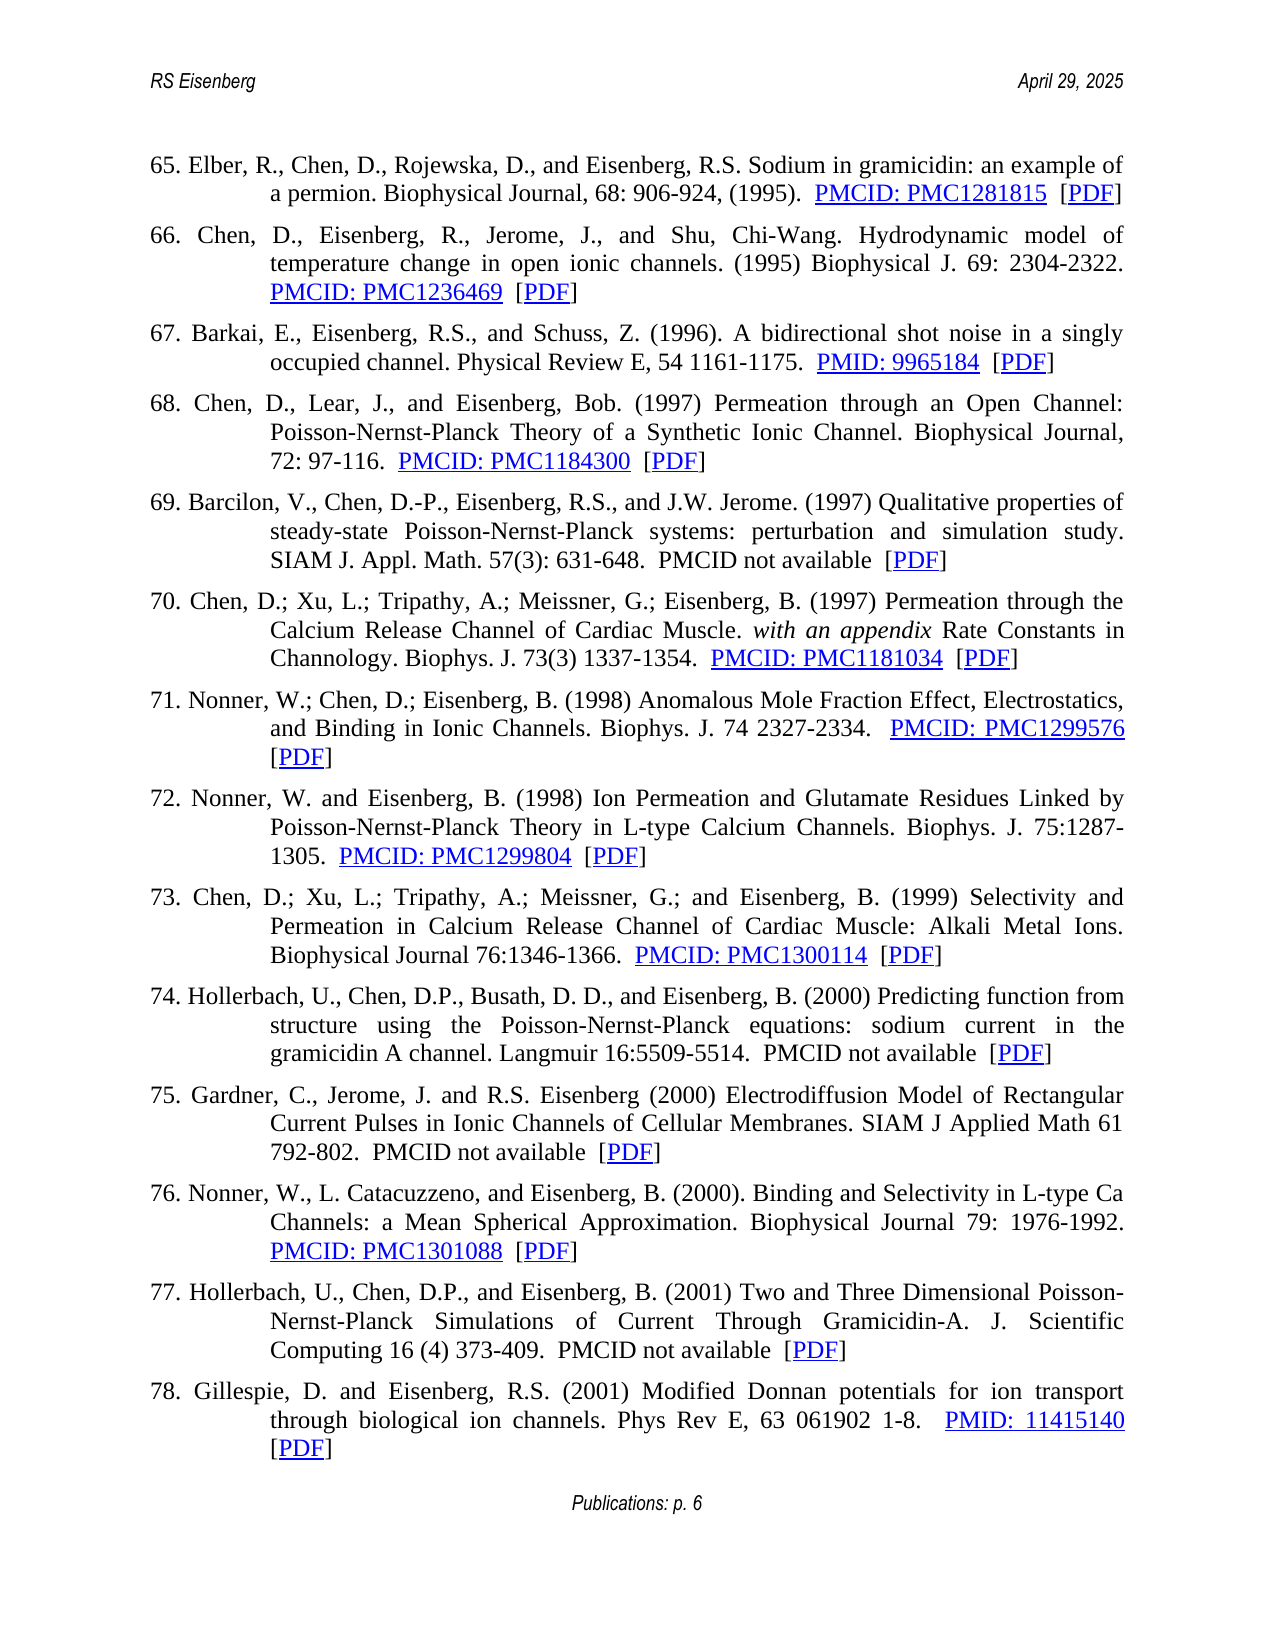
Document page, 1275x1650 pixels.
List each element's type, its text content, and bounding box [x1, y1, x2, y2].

text 78. Gillespie, D. and Eisenberg, R.S. (2001) Modified Donnan potentials for ion transport through biological ion channels. Phys Rev E, 63 061902 1-8. PMID: 11415140 [PDF] [150, 1376, 1125, 1462]
text 66. Chen, D., Eisenberg, R., Jerome, J., and Shu, Chi-Wang. Hydrodynamic model of temperature change in open ionic channels. (1995) Biophysical J. 69: 2304-2322. PMCID: PMC1236469 [PDF] [150, 220, 1125, 306]
text 72. Nonner, W. and Eisenberg, B. (1998) Ion Permeation and Glutamate Residues Linked by Poisson-Nernst-Planck Theory in L-type Calcium Channels. Biophys. J. 75:1287-1305. PMCID: PMC1299804 [PDF] [150, 783, 1125, 870]
text 71. Nonner, W.; Chen, D.; Eisenberg, B. (1998) Anomalous Mole Fraction Effect, Electrostatics, and Binding in Ionic Channels. Biophys. J. 74 2327-2334. PMCID: PMC1299576 [PDF] [150, 685, 1125, 771]
text 70. Chen, D.; Xu, L.; Tripathy, A.; Meissner, G.; Eisenberg, B. (1997) Permeation through the Calcium Release Channel of Cardiac Muscle. with an appendix Rate Constants in Channology. Biophys. J. 73(3) 1337-1354. PMCID: PMC1181034 [PDF] [150, 586, 1125, 672]
text 65. Elber, R., Chen, D., Rojewska, D., and Eisenberg, R.S. Sodium in gramicidin: an example of a permion. Biophysical Journal, 68: 906-924, (1995). PMCID: PMC1281815 [PDF] [150, 150, 1125, 207]
text 73. Chen, D.; Xu, L.; Tripathy, A.; Meissner, G.; and Eisenberg, B. (1999) Selectivity and Permeation in Calcium Release Channel of Cardiac Muscle: Alkali Metal Ions. Biophysical Journal 76:1346-1366. PMCID: PMC1300114 [PDF] [150, 882, 1125, 968]
text 75. Gardner, C., Jerome, J. and R.S. Eisenberg (2000) Electrodiffusion Model of Rectangular Current Pulses in Ionic Channels of Cellular Membranes. SIAM J Applied Math 61 792-802. PMCID not available [PDF] [150, 1080, 1125, 1166]
text 74. Hollerbach, U., Chen, D.P., Busath, D. D., and Eisenberg, B. (2000) Predicting function from structure using the Poisson-Nernst-Planck equations: sodium current in the gramicidin A channel. Langmuir 16:5509-5514. PMCID not available [PDF] [150, 981, 1125, 1067]
text 68. Chen, D., Lear, J., and Eisenberg, Bob. (1997) Permeation through an Open Channel: Poisson-Nernst-Planck Theory of a Synthetic Ionic Channel. Biophysical Journal, 72: 97-116. PMCID: PMC1184300 [PDF] [150, 388, 1125, 475]
text 76. Nonner, W., L. Catacuzzeno, and Eisenberg, B. (2000). Binding and Selectivity in L-type Ca Channels: a Mean Spherical Approximation. Biophysical Journal 79: 1976-1992. PMCID: PMC1301088 [PDF] [150, 1178, 1125, 1265]
text 77. Hollerbach, U., Chen, D.P., and Eisenberg, B. (2001) Two and Three Dimensional Poisson-Nernst-Planck Simulations of Current Through Gramicidin-A. J. Scientific Computing 16 (4) 373-409. PMCID not available [PDF] [150, 1277, 1125, 1363]
text 67. Barkai, E., Eisenberg, R.S., and Schuss, Z. (1996). A bidirectional shot noise in a singly occupied channel. Physical Review E, 54 1161-1175. PMID: 9965184 [PDF] [150, 318, 1125, 376]
text 69. Barcilon, V., Chen, D.-P., Eisenberg, R.S., and J.W. Jerome. (1997) Qualitative properties of steady-state Poisson-Nernst-Planck systems: perturbation and simulation study. SIAM J. Appl. Math. 57(3): 631-648. PMCID not available [PDF] [150, 487, 1125, 573]
